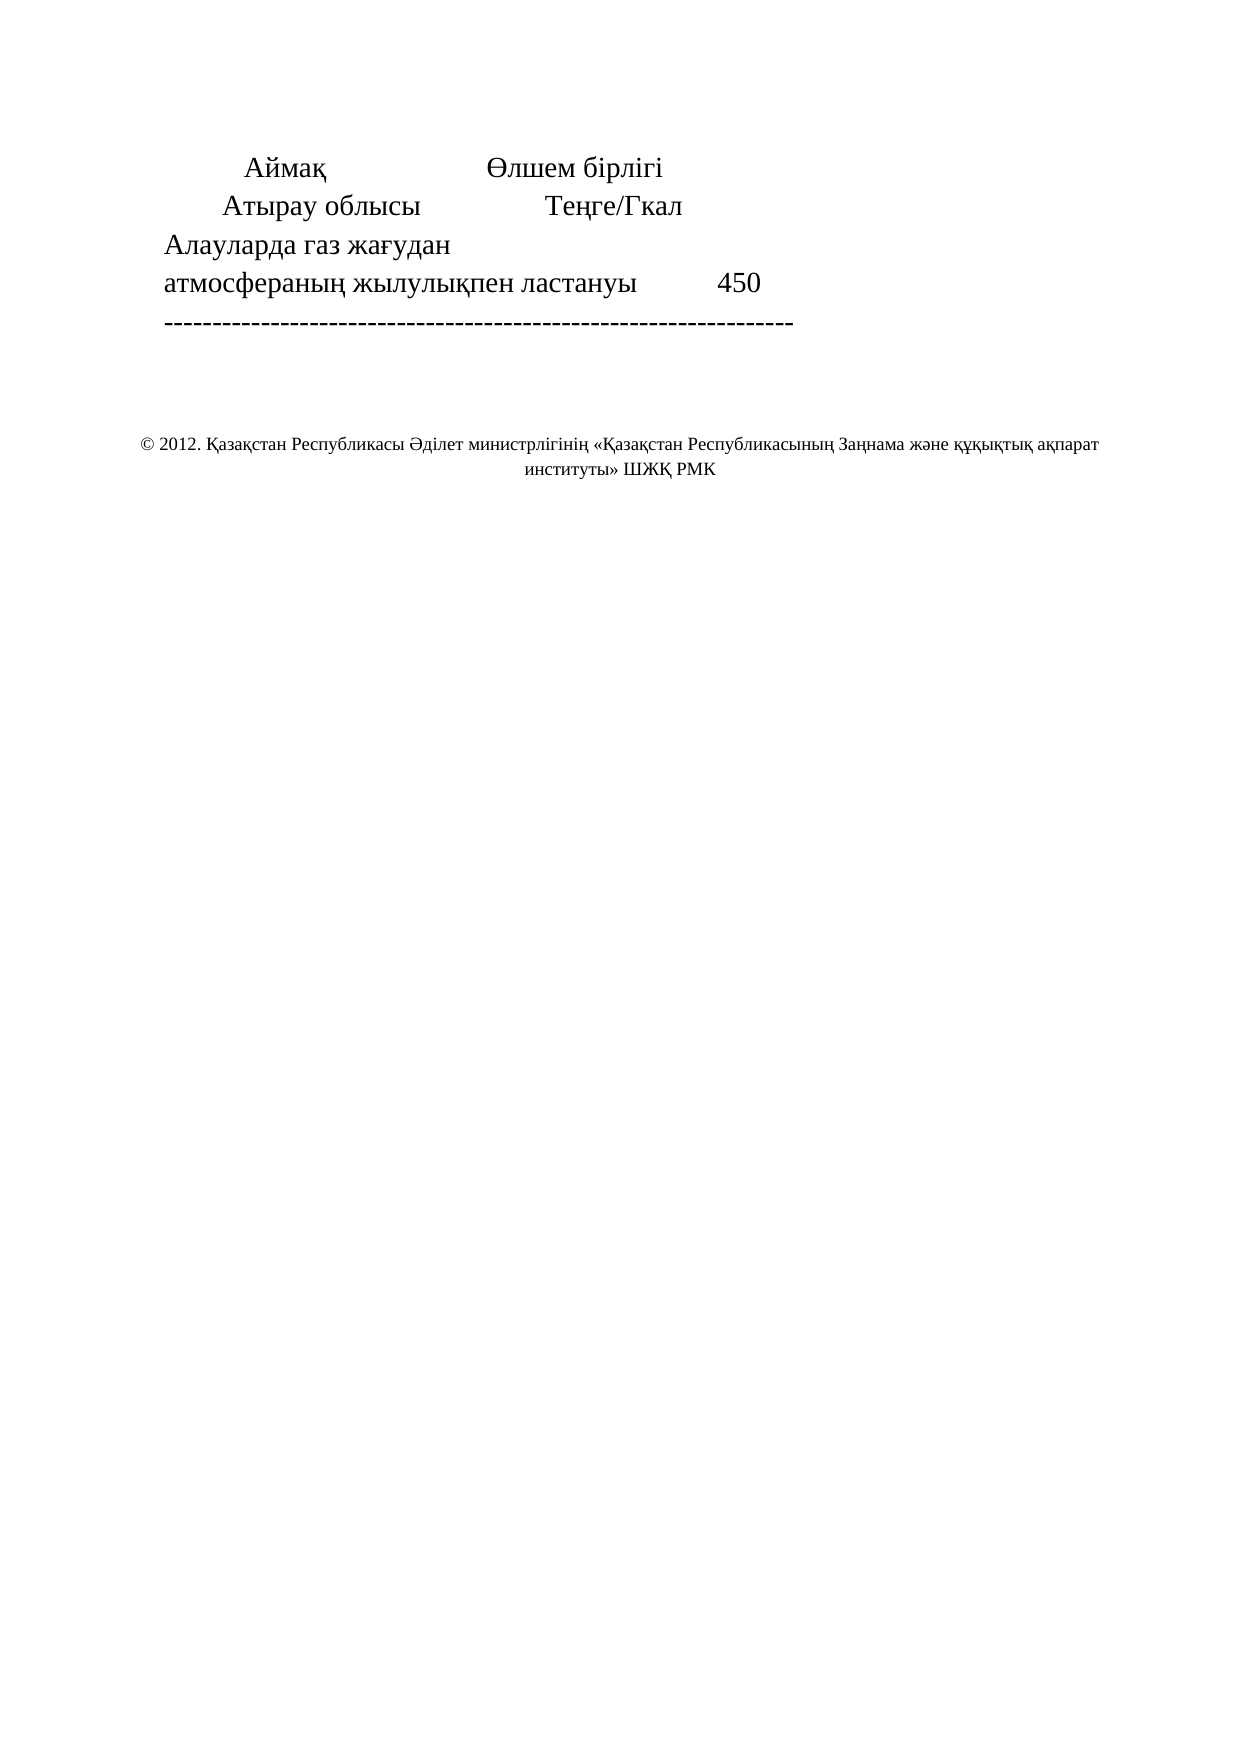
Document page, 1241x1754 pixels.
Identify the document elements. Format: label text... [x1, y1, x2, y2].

text Аймақ Өлшем бірлігі [112, 150, 1128, 183]
text Алауларда газ жағудан [112, 227, 1128, 261]
text Атырау облысы Теңге/Гкал [112, 188, 1128, 222]
text атмосфераның жылулықпен ластануы 450 [112, 266, 1128, 299]
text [112, 304, 1128, 338]
text © 2012. Қазақстан Республикасы Әділет министрлігінің «Қазақстан Республикасының Заңнама және құқықтық ақпарат институты» ШЖҚ РМК [112, 433, 1128, 480]
